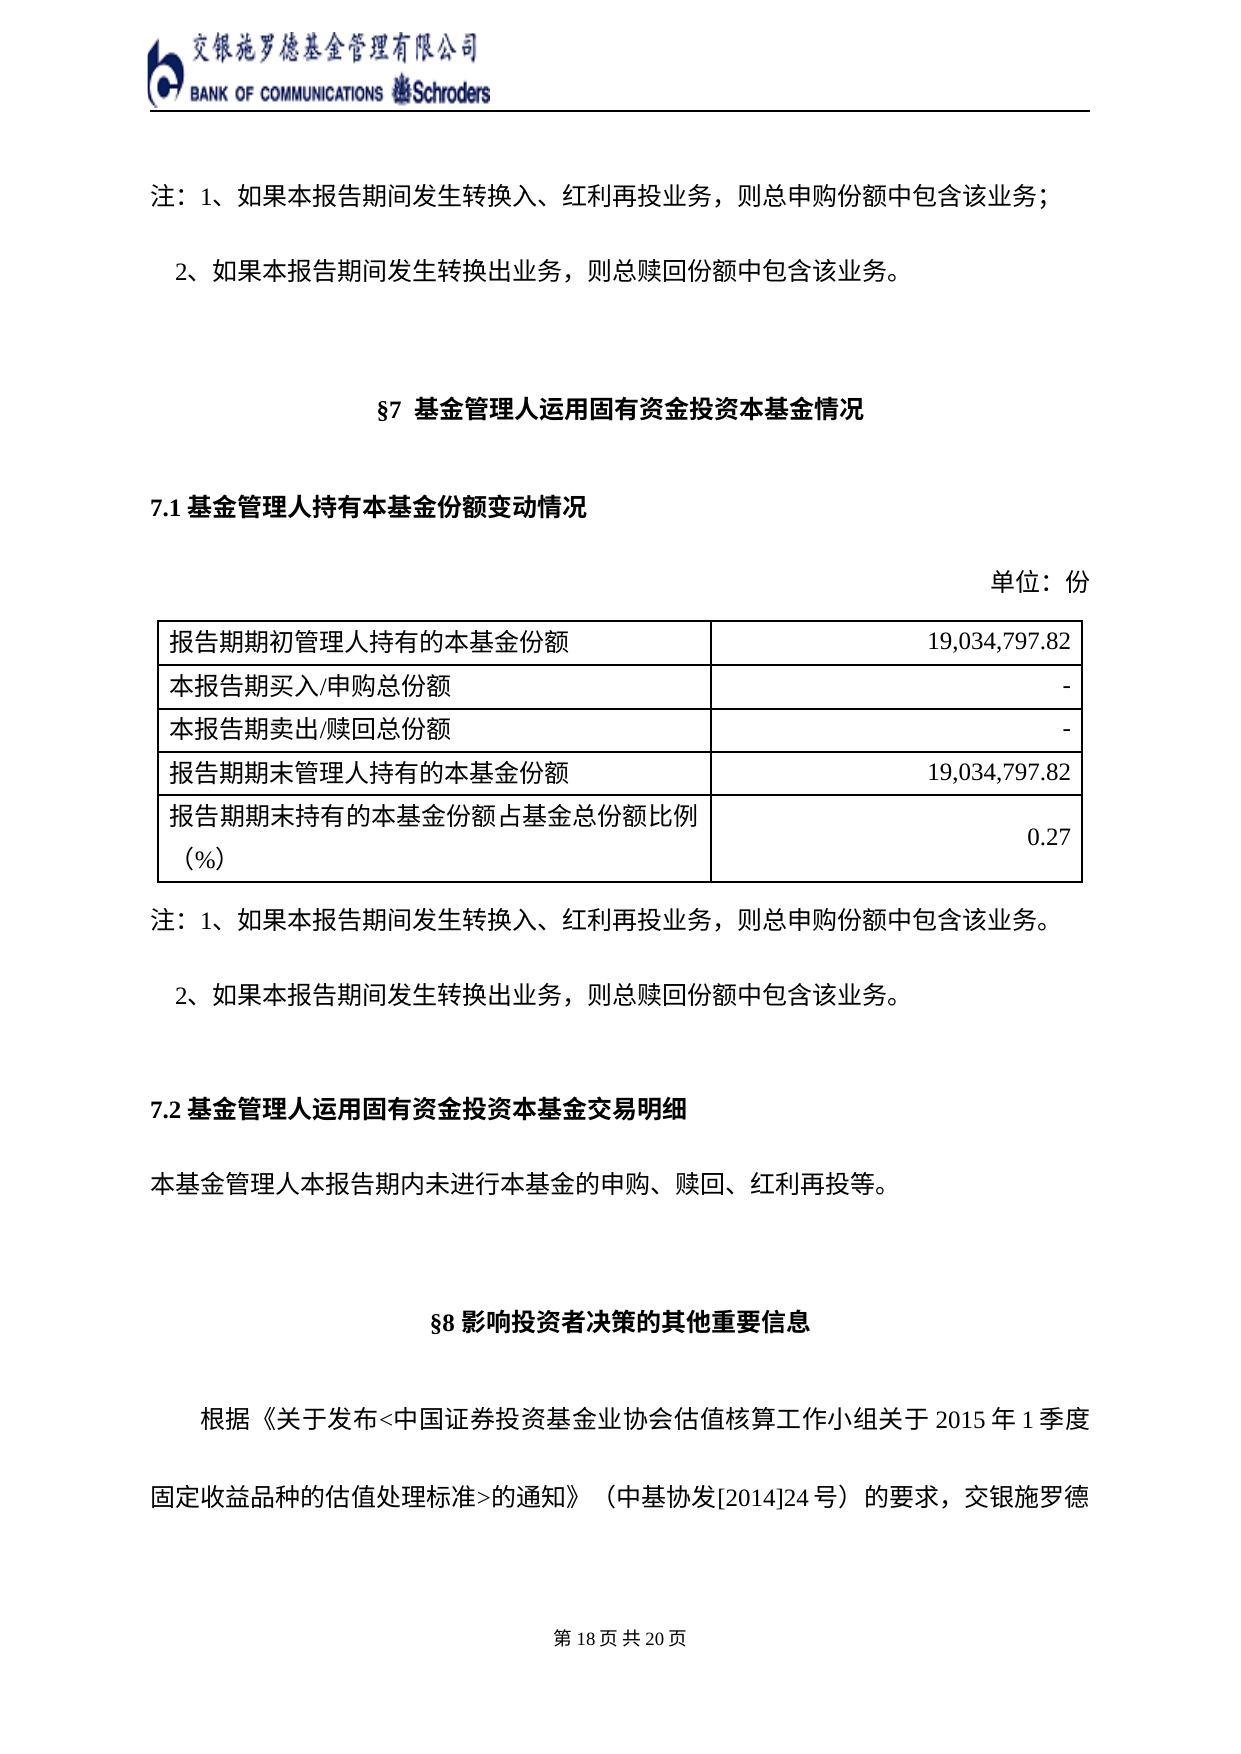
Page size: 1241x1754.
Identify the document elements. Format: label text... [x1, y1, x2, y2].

text 2、如果本报告期间发生转换出业务，则总赎回份额中包含该业务。 [150, 961, 1090, 1026]
table_cell 19,034,797.82 [712, 753, 1081, 794]
text 注：1、如果本报告期间发生转换入、红利再投业务，则总申购份额中包含该业务； [150, 162, 1090, 227]
table_cell 本报告期买入/申购总份额 [159, 666, 710, 708]
text 2、如果本报告期间发生转换出业务，则总赎回份额中包含该业务。 [150, 237, 1090, 302]
picture [147, 32, 490, 108]
table_cell - [712, 666, 1081, 708]
table_cell 报告期期末持有的本基金份额占基金总份额比例（%） [159, 796, 710, 881]
text 单位：份 [152, 548, 1090, 613]
text 注：1、如果本报告期间发生转换入、红利再投业务，则总申购份额中包含该业务。 [150, 886, 1090, 951]
table_cell 本报告期卖出/赎回总份额 [159, 710, 710, 751]
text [150, 1386, 1090, 1528]
text 7.2 基金管理人运用固有资金投资本基金交易明细 [150, 1075, 1090, 1140]
subtitle §8 影响投资者决策的其他重要信息 [150, 1288, 1090, 1353]
table_cell 0.27 [712, 796, 1081, 881]
table_cell 报告期期末管理人持有的本基金份额 [159, 753, 710, 794]
table_header 报告期期初管理人持有的本基金份额 [159, 622, 710, 664]
subtitle §7 基金管理人运用固有资金投资本基金情况 [150, 376, 1090, 441]
table_cell - [712, 710, 1081, 751]
text 本基金管理人本报告期内未进行本基金的申购、赎回、红利再投等。 [150, 1150, 1090, 1215]
table_header 19,034,797.82 [712, 622, 1081, 664]
text 7.1 基金管理人持有本基金份额变动情况 [150, 473, 1090, 538]
